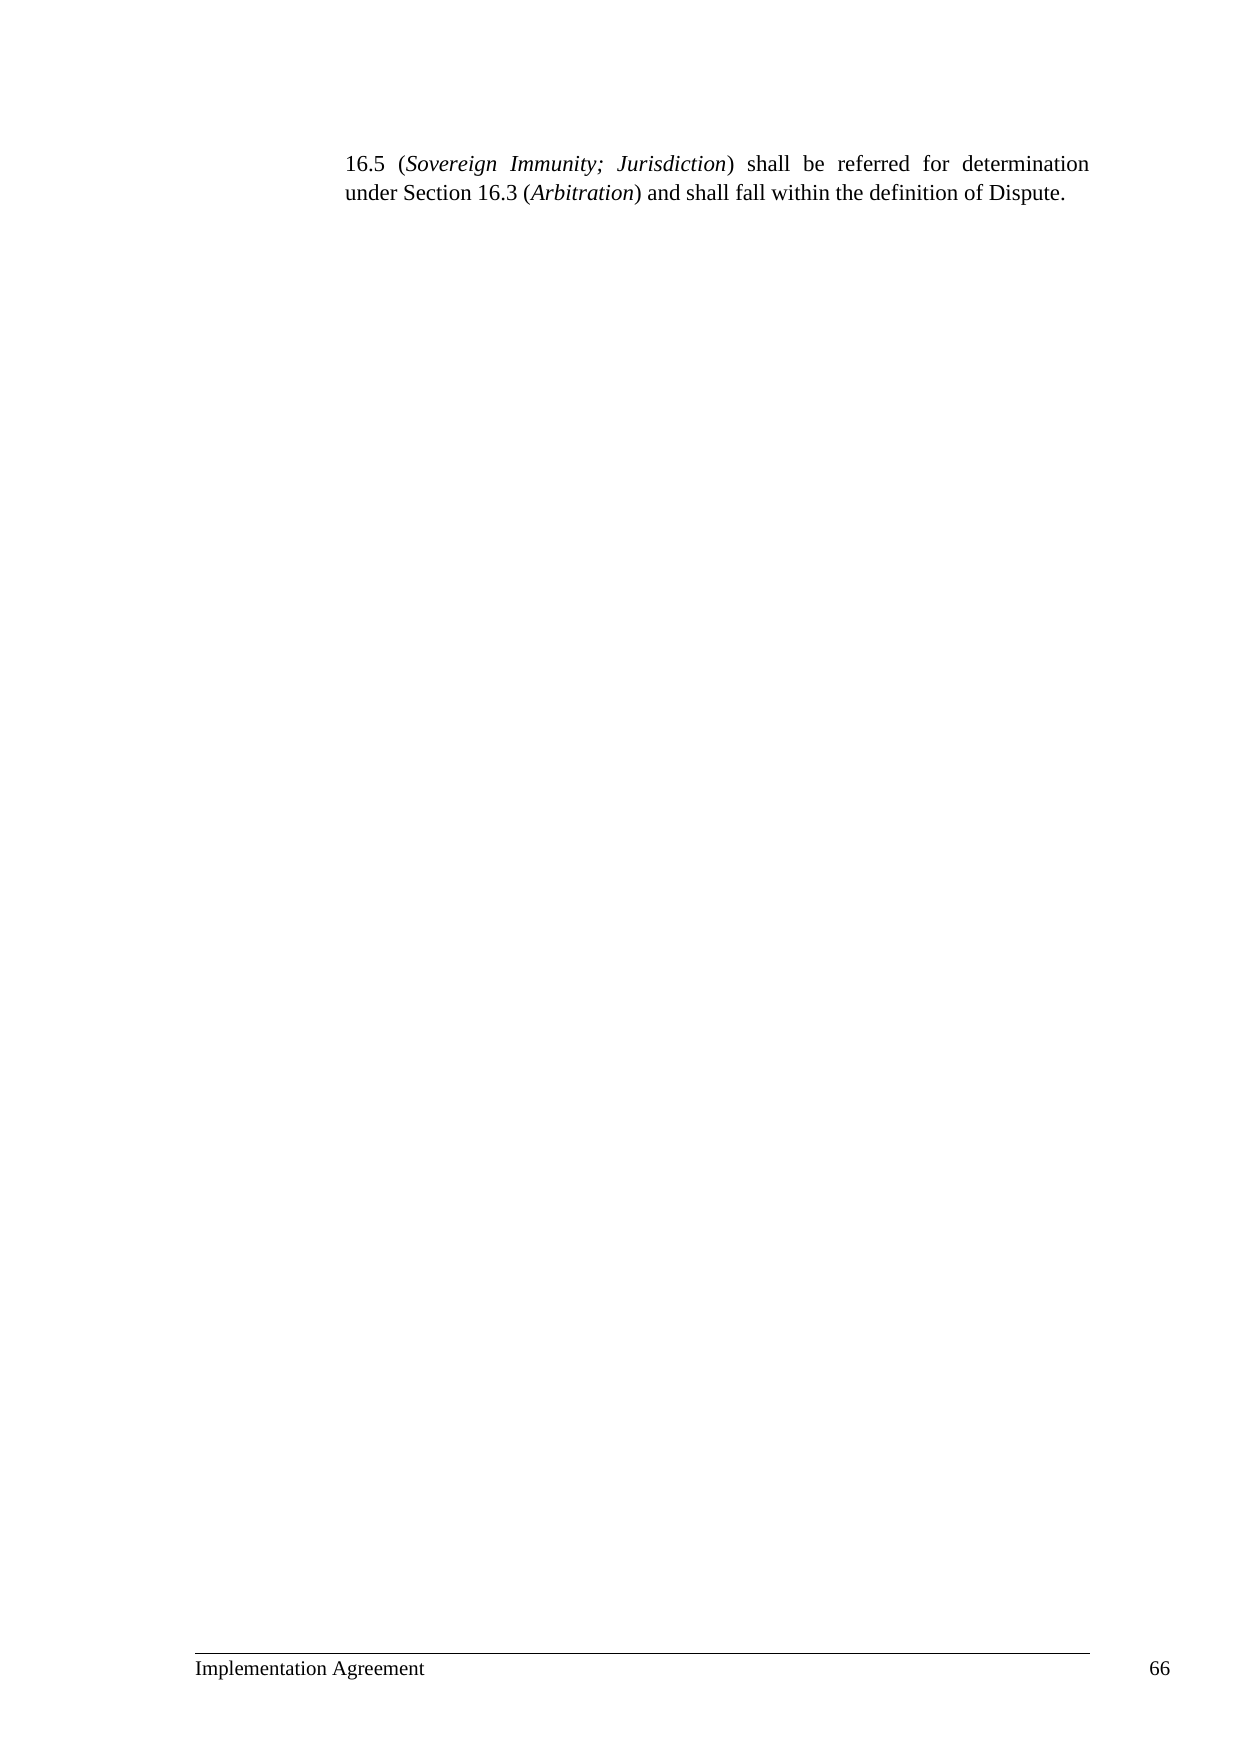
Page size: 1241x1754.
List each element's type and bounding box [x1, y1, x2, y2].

subtitle [270, 150, 1090, 206]
